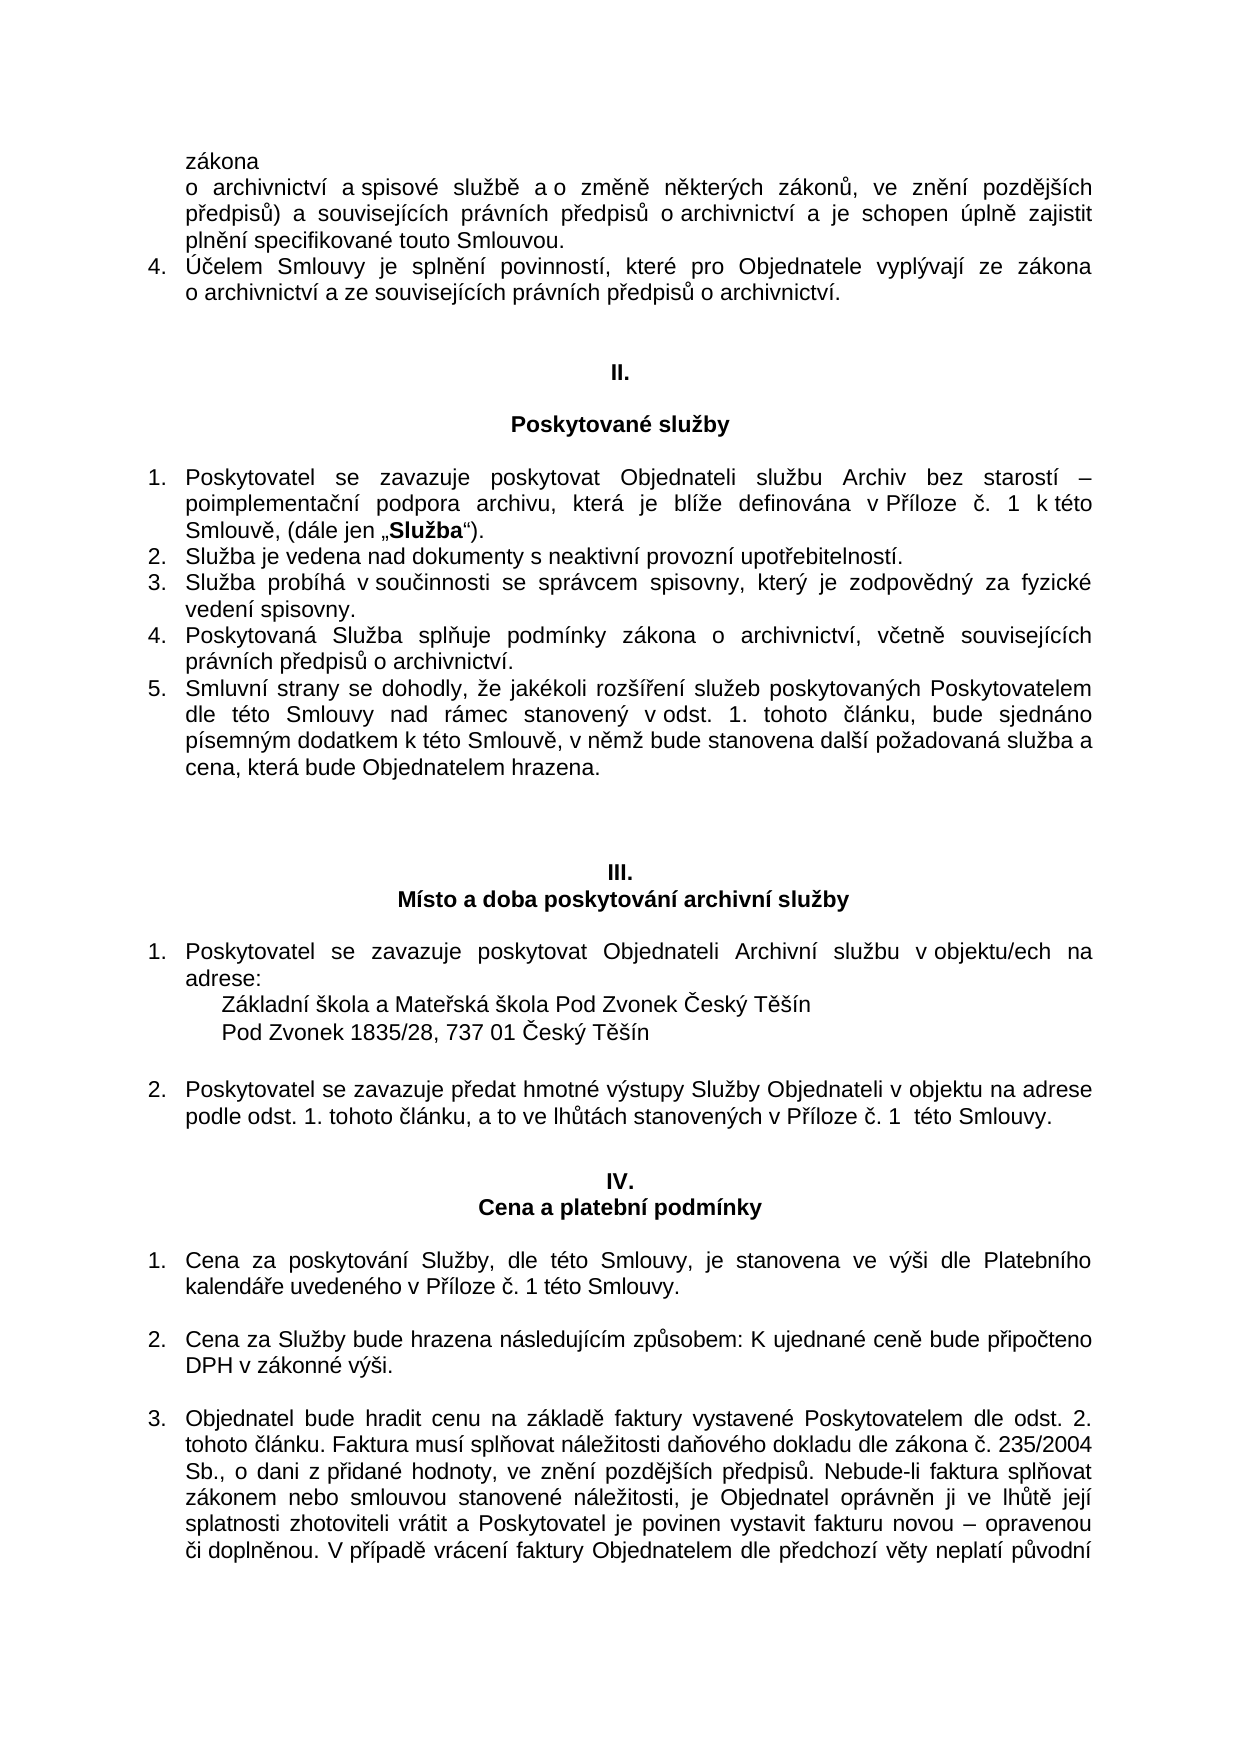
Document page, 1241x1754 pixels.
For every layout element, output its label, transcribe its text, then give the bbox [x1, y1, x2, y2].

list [148, 1405, 1093, 1563]
list Cena za Služby bude hrazena následujícím způsobem: K ujednané ceně bude připočteno DPH v zákonné výši. [148, 1326, 1093, 1379]
list Cena za poskytování Služby, dle této Smlouvy, je stanovena ve výši dle Platebního kalendáře uvedeného v Příloze č. 1 této Smlouvy. [148, 1247, 1093, 1299]
text Místo a doba poskytování archivní služby [148, 886, 1093, 912]
list Služba je vedena nad dokumenty s neaktivní provozní upotřebitelností. [148, 543, 1093, 569]
text III. [148, 859, 1093, 886]
list Služba probíhá v součinnosti se správcem spisovny, který je zodpovědný za fyzické vedení spisovny. [148, 569, 1093, 622]
list Poskytovatel se zavazuje poskytovat Objednateli službu Archiv bez starostí – poimplementační podpora archivu, která je blíže definována v Příloze č. 1 k této Smlouvě, (dále jen „Služba“). [148, 464, 1093, 543]
list Poskytovatel se zavazuje předat hmotné výstupy Služby Objednateli v objektu na adrese podle odst. 1. tohoto článku, a to ve lhůtách stanovených v Příloze č. 1 této Smlouvy. [148, 1076, 1093, 1129]
list Účelem Smlouvy je splnění povinností, které pro Objednatele vyplývají ze zákona o archivnictví a ze souvisejících právních předpisů o archivnictví. [148, 253, 1093, 306]
list Poskytovaná Služba splňuje podmínky zákona o archivnictví, včetně souvisejících právních předpisů o archivnictví. [148, 622, 1093, 675]
subtitle IV. [148, 1168, 1093, 1194]
list Poskytovatel se zavazuje poskytovat Objednateli Archivní službu v objektu/ech na adrese: [148, 938, 1093, 991]
text II. [148, 358, 1093, 385]
subtitle Cena a platební podmínky [148, 1194, 1093, 1221]
text Poskytované služby [148, 411, 1093, 437]
text Základní škola a Mateřská škola Pod Zvonek Český Těšín [148, 991, 1088, 1017]
text Pod Zvonek 1835/28, 737 01 Český Těšín [148, 1019, 1088, 1046]
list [148, 148, 1093, 253]
list Smluvní strany se dohodly, že jakékoli rozšíření služeb poskytovaných Poskytovatelem dle této Smlouvy nad rámec stanovený v odst. 1. tohoto článku, bude sjednáno písemným dodatkem k této Smlouvě, v němž bude stanovena další požadovaná služba a cena, která bude Objednatelem hrazena. [148, 675, 1093, 780]
